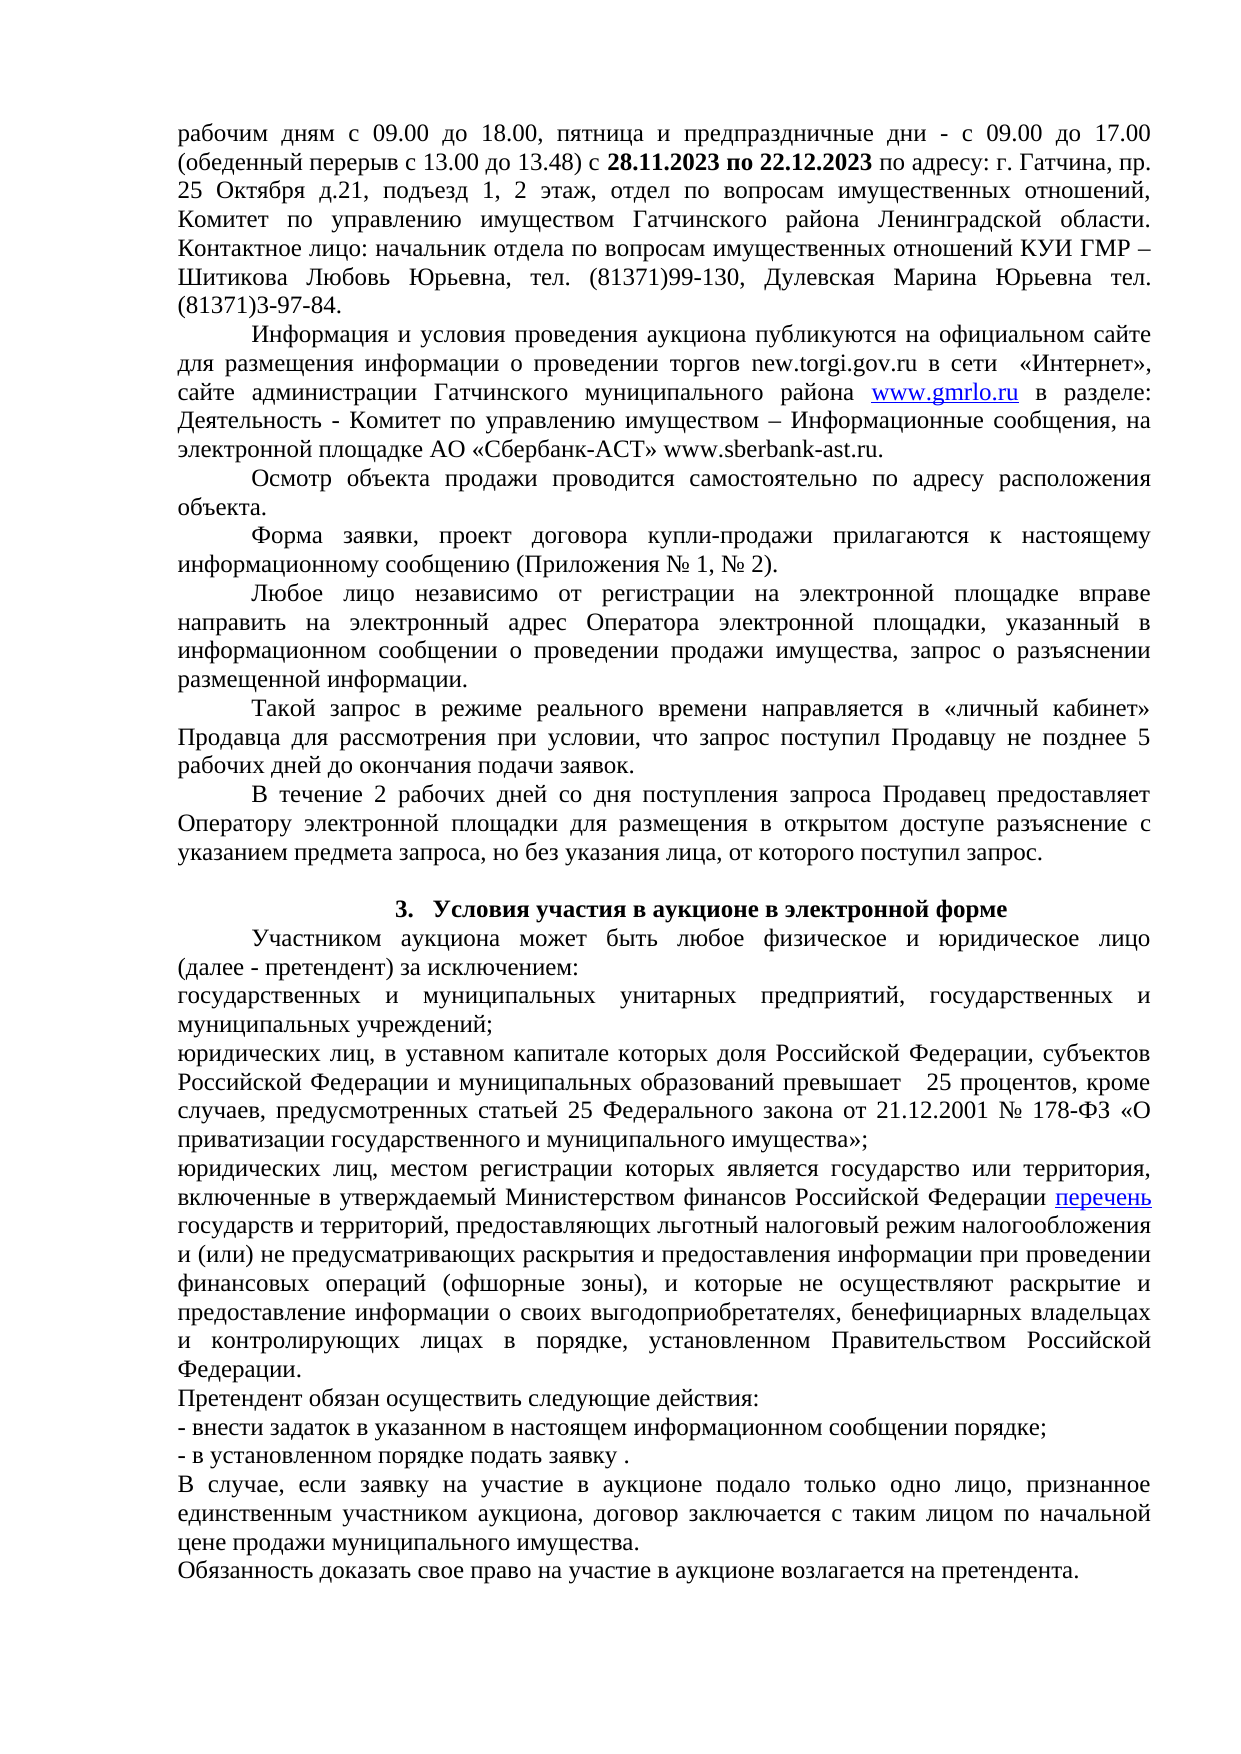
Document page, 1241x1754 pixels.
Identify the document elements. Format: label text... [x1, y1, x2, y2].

list Обязанность доказать свое право на участие в аукционе возлагается на претендента. [177, 1556, 1152, 1584]
list Условия участия в аукционе в электронной форме [251, 894, 1152, 923]
text Осмотр объекта продажи проводится самостоятельно по адресу расположения объекта. [177, 463, 1152, 521]
text Информация и условия проведения аукциона публикуются на официальном сайте для размещения информации о проведении торгов new.torgi.gov.ru в сети «Интернет», сайте администрации Гатчинского муниципального района www.gmrlo.ru в разделе: Деятельность - Комитет по управлению имуществом – Информационные сообщения, на электронной площадке АО «Сбербанк-АСТ» www.sberbank-ast.ru. [177, 319, 1152, 463]
text Такой запрос в режиме реального времени направляется в «личный кабинет» Продавца для рассмотрения при условии, что запрос поступил Продавцу не позднее 5 рабочих дней до окончания подачи заявок. [177, 693, 1152, 779]
list Претендент обязан осуществить следующие действия: [177, 1383, 1152, 1412]
list - в установленном порядке подать заявку . [177, 1441, 1152, 1469]
text Форма заявки, проект договора купли-продажи прилагаются к настоящему информационному сообщению (Приложения № 1, № 2). [177, 521, 1152, 578]
list В случае, если заявку на участие в аукционе подало только одно лицо, признанное единственным участником аукциона, договор заключается с таким лицом по начальной цене продажи муниципального имущества. [177, 1469, 1152, 1556]
text юридических лиц, местом регистрации которых является государство или территория, включенные в утверждаемый Министерством финансов Российской Федерации перечень государств и территорий, предоставляющих льготный налоговый режим налогообложения и (или) не предусматривающих раскрытия и предоставления информации при проведении финансовых операций (офшорные зоны), и которые не осуществляют раскрытие и предоставление информации о своих выгодоприобретателях, бенефициарных владельцах и контролирующих лицах в порядке, установленном Правительством Российской Федерации. [177, 1153, 1152, 1383]
text Любое лицо независимо от регистрации на электронной площадке вправе направить на электронный адрес Оператора электронной площадки, указанный в информационном сообщении о проведении продажи имущества, запрос о разъяснении размещенной информации. [177, 578, 1152, 693]
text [177, 118, 1152, 319]
text В течение 2 рабочих дней со дня поступления запроса Продавец предоставляет Оператору электронной площадки для размещения в открытом доступе разъяснение с указанием предмета запроса, но без указания лица, от которого поступил запрос. [177, 779, 1152, 866]
list юридических лиц, в уставном капитале которых доля Российской Федерации, субъектов Российской Федерации и муниципальных образований превышает 25 процентов, кроме случаев, предусмотренных статьей 25 Федерального закона от 21.12.2001 № 178-ФЗ «О приватизации государственного и муниципального имущества»; [177, 1038, 1152, 1153]
list государственных и муниципальных унитарных предприятий, государственных и муниципальных учреждений; [177, 981, 1152, 1038]
list - внести задаток в указанном в настоящем информационном сообщении порядке; [177, 1412, 1152, 1441]
text Участником аукциона может быть любое физическое и юридическое лицо (далее - претендент) за исключением: [177, 923, 1152, 981]
